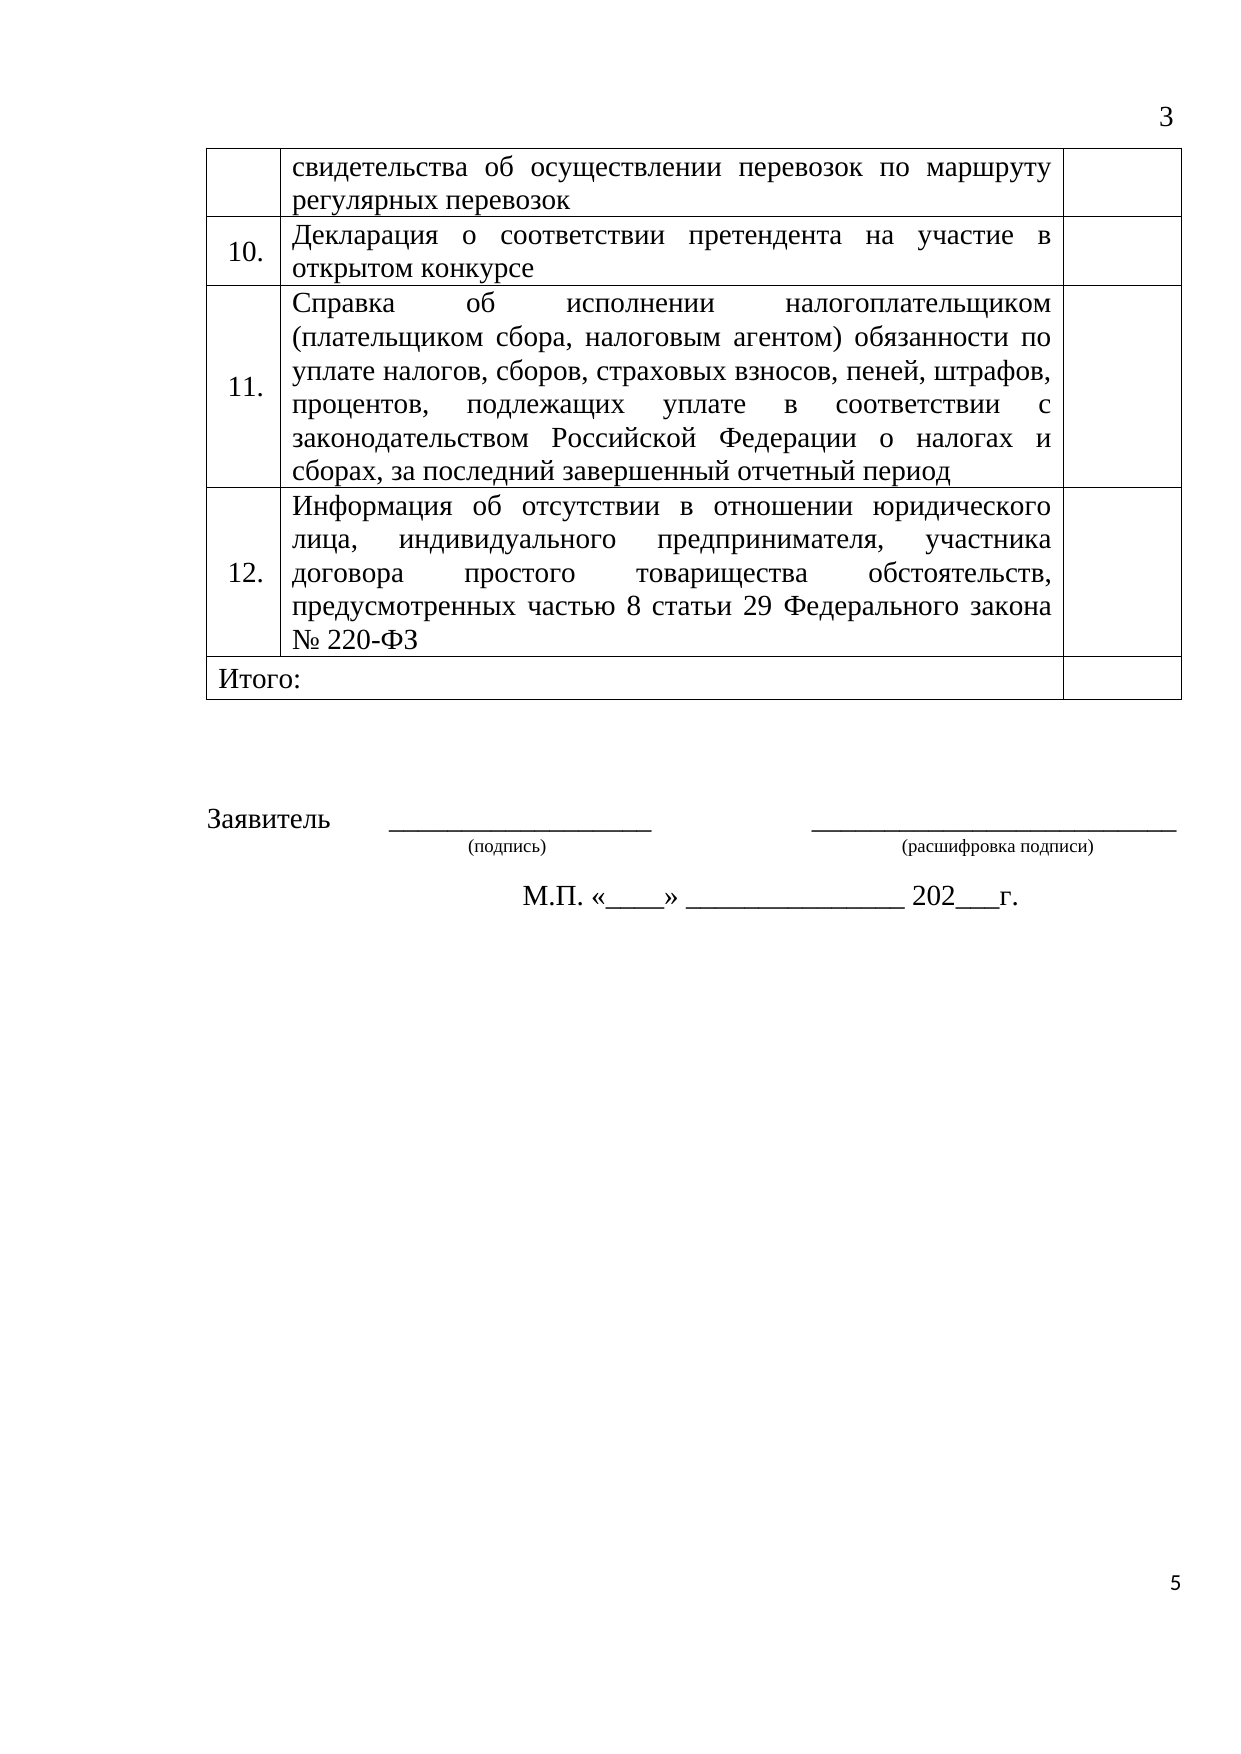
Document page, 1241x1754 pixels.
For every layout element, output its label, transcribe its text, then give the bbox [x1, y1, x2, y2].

table_cell Итого: [207, 657, 1063, 699]
table_cell [1064, 657, 1181, 699]
table_cell Декларация о соответствии претендента на участие в открытом конкурсе [281, 217, 1063, 284]
text (подпись) (расшифровка подписи) [244, 834, 1181, 856]
table_cell 11. [207, 286, 280, 487]
text Заявитель __________________ _________________________ [207, 801, 1181, 834]
table_cell 10. [207, 217, 280, 284]
table_cell 12. [207, 488, 280, 656]
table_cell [281, 149, 1063, 216]
table_cell 9. [207, 149, 280, 216]
table_cell [1064, 488, 1181, 656]
table_cell [1064, 149, 1181, 216]
table_cell [1064, 217, 1181, 284]
table_cell [1064, 286, 1181, 487]
text М.П. «____» _______________ 202___г. [244, 878, 1181, 911]
table_cell Справка об исполнении налогоплательщиком (плательщиком сбора, налоговым агентом) обязанности по уплате налогов, сборов, страховых взносов, пеней, штрафов, процентов, подлежащих уплате в соответствии с законодательством Российской Федерации о налогах и сборах, за последний завершенный отчетный период [281, 286, 1063, 487]
table_cell Информация об отсутствии в отношении юридического лица, индивидуального предпринимателя, участника договора простого товарищества обстоятельств, предусмотренных частью 8 статьи 29 Федерального закона № 220-ФЗ [281, 488, 1063, 656]
